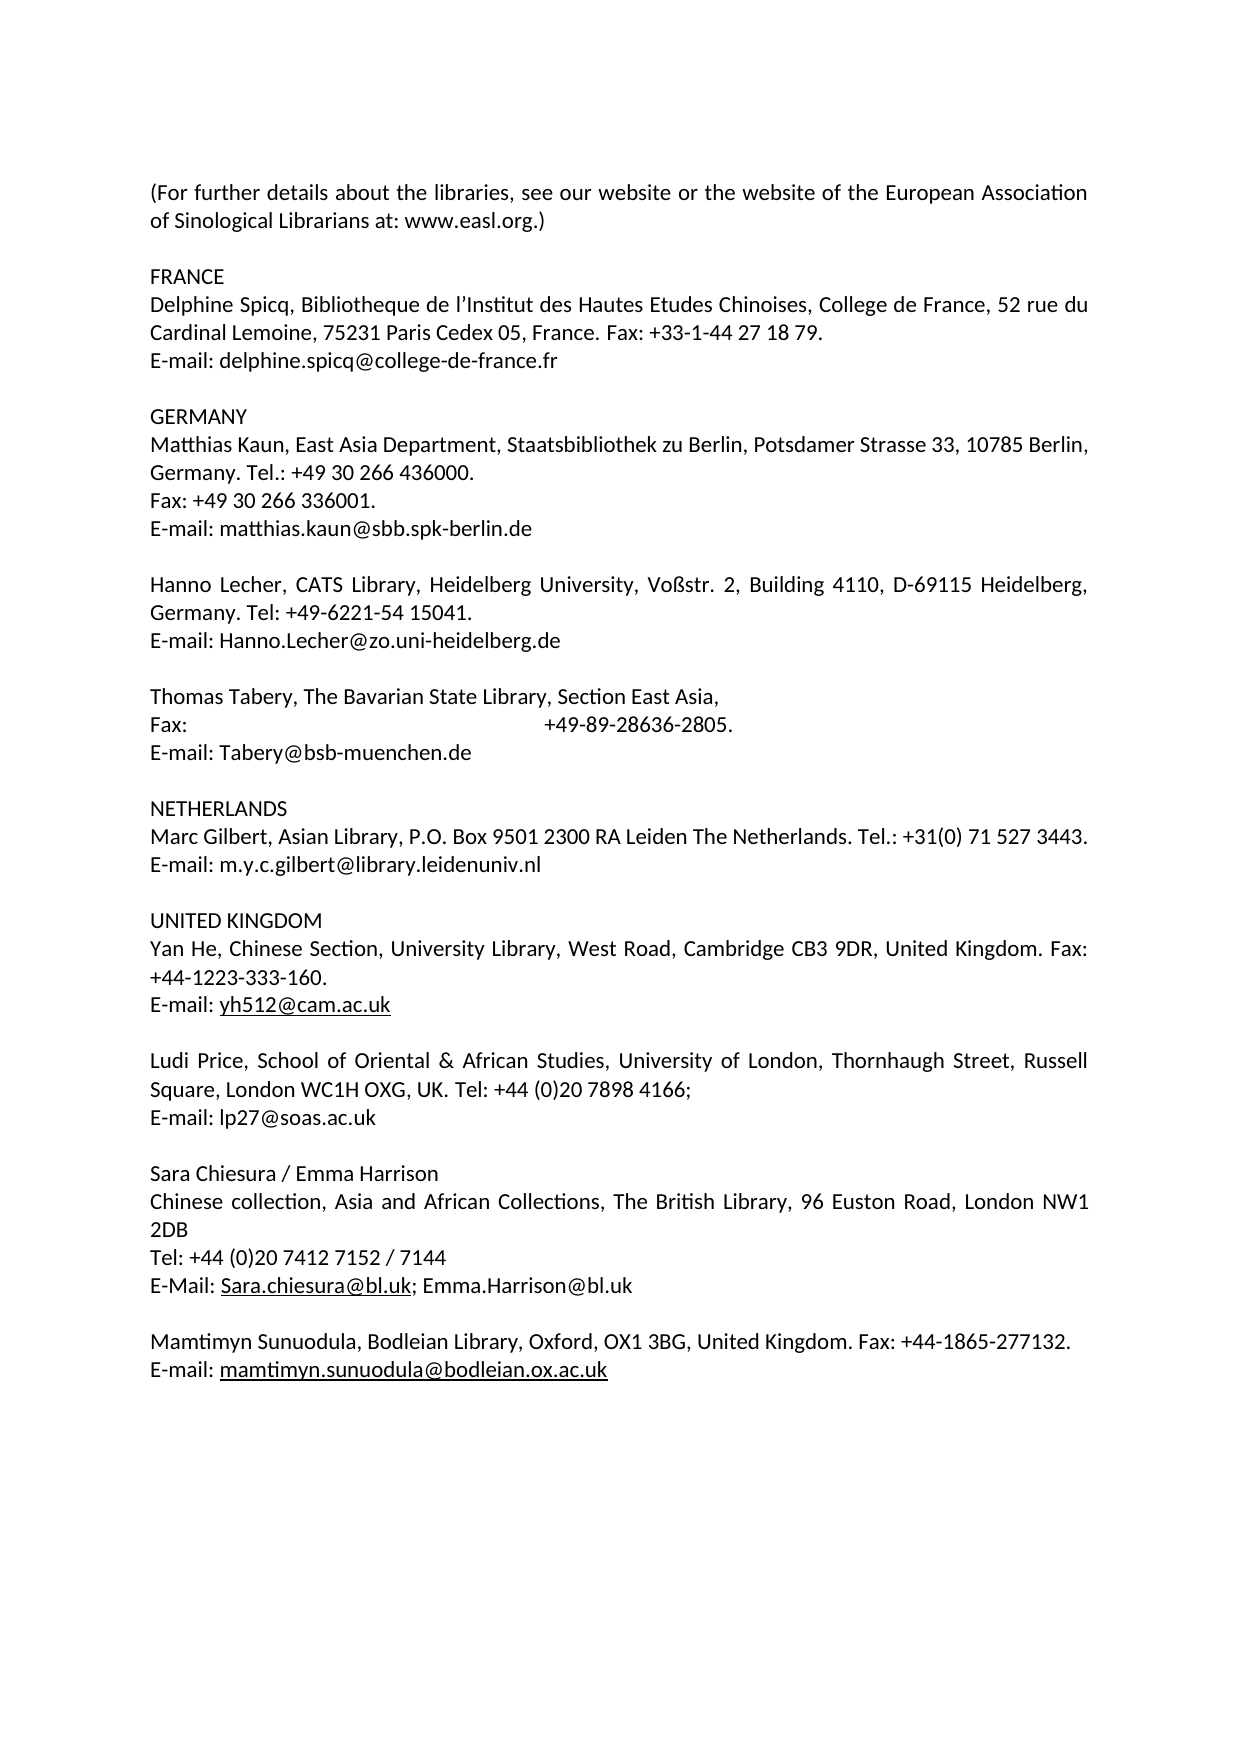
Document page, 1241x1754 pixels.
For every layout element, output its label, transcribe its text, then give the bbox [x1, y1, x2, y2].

text Tel: +44 (0)20 7412 7152 / 7144 [150, 1243, 1090, 1271]
text Marc Gilbert, Asian Library, P.O. Box 9501 2300 RA Leiden The Netherlands. Tel.: +31(0) 71 527 3443. [150, 822, 1090, 851]
text E-mail: delphine.spicq@college-de-france.fr [150, 346, 1090, 374]
text Matthias Kaun, East Asia Department, Staatsbibliothek zu Berlin, Potsdamer Strasse 33, 10785 Berlin, Germany. Tel.: +49 30 266 436000. [150, 430, 1090, 486]
text E-mail: yh512@cam.ac.uk [150, 991, 1090, 1019]
text Thomas Tabery, The Bavarian State Library, Section East Asia, [150, 682, 1090, 710]
text E-mail: lp27@soas.ac.uk [150, 1103, 1090, 1131]
text UNITED KINGDOM [150, 907, 1090, 934]
text Hanno Lecher, CATS Library, Heidelberg University, Voßstr. 2, Building 4110, D-69115 Heidelberg, Germany. Tel: +49-6221-54 15041. [150, 570, 1090, 626]
text NETHERLANDS [150, 794, 1090, 822]
text E-mail: mamtimyn.sunuodula@bodleian.ox.ac.uk [150, 1355, 1090, 1383]
text E-mail: matthias.kaun@sbb.spk-berlin.de [150, 514, 1090, 542]
text Fax: +49 30 266 336001. [150, 486, 1090, 514]
text Chinese collection, Asia and African Collections, The British Library, 96 Euston Road, London NW1 2DB [150, 1187, 1090, 1243]
text Delphine Spicq, Bibliotheque de l’Institut des Hautes Etudes Chinoises, College de France, 52 rue du Cardinal Lemoine, 75231 Paris Cedex 05, France. Fax: +33-1-44 27 18 79. [150, 290, 1090, 346]
text Fax: +49-89-28636-2805. E-mail: Tabery@bsb-muenchen.de [150, 710, 1090, 766]
text E-mail: Hanno.Lecher@zo.uni-heidelberg.de [150, 626, 1090, 654]
text Mamtimyn Sunuodula, Bodleian Library, Oxford, OX1 3BG, United Kingdom. Fax: +44-1865-277132. [150, 1327, 1090, 1355]
text GERMANY [150, 402, 1090, 430]
text Sara Chiesura / Emma Harrison [150, 1159, 1090, 1187]
text E-mail: m.y.c.gilbert@library.leidenuniv.nl [150, 851, 1090, 878]
text Yan He, Chinese Section, University Library, West Road, Cambridge CB3 9DR, United Kingdom. Fax: +44-1223-333-160. [150, 934, 1090, 991]
text (For further details about the libraries, see our website or the website of the European Association of Sinological Librarians at: www.easl.org.) [150, 178, 1090, 234]
text Ludi Price, School of Oriental & African Studies, University of London, Thornhaugh Street, Russell Square, London WC1H OXG, UK. Tel: +44 (0)20 7898 4166; [150, 1047, 1090, 1103]
text E-Mail: Sara.chiesura@bl.uk; Emma.Harrison@bl.uk [150, 1271, 1090, 1299]
text FRANCE [150, 262, 1090, 290]
